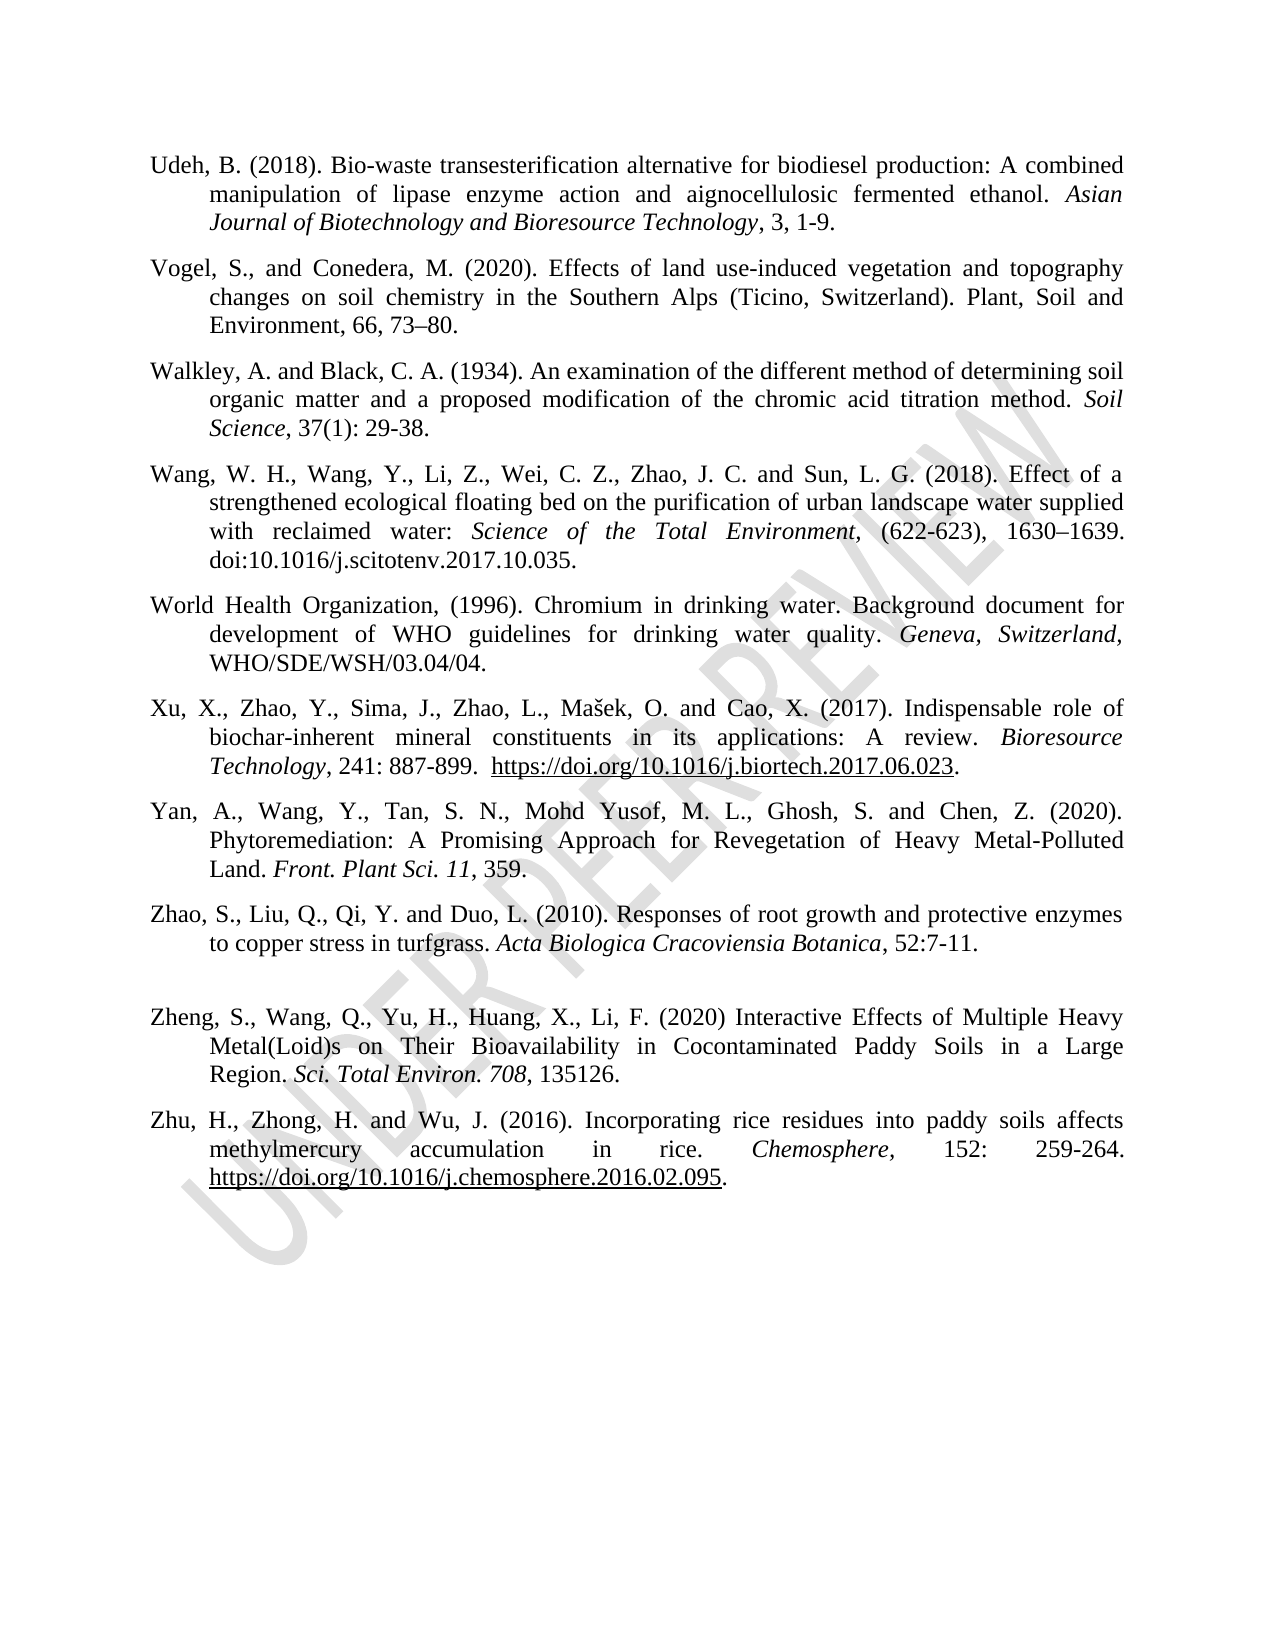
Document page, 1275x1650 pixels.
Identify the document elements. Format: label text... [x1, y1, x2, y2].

text Yan, A., Wang, Y., Tan, S. N., Mohd Yusof, M. L., Ghosh, S. and Chen, Z. (2020). Phytoremediation: A Promising Approach for Revegetation of Heavy Metal-Polluted Land. Front. Plant Sci. 11, 359. [150, 796, 1125, 882]
text Zhu, H., Zhong, H. and Wu, J. (2016). Incorporating rice residues into paddy soils affects methylmercury accumulation in rice. Chemosphere, 152: 259-264. https://doi.org/10.1016/j.chemosphere.2016.02.095. [150, 1105, 1125, 1191]
text Wang, W. H., Wang, Y., Li, Z., Wei, C. Z., Zhao, J. C. and Sun, L. G. (2018). Effect of a strengthened ecological floating bed on the purification of urban landscape water supplied with reclaimed water: Science of the Total Environment, (622-623), 1630–1639. doi:10.1016/j.scitotenv.2017.10.035. [150, 459, 1125, 574]
text Udeh, B. (2018). Bio-waste transesterification alternative for biodiesel production: A combined manipulation of lipase enzyme action and aignocellulosic fermented ethanol. Asian Journal of Biotechnology and Bioresource Technology, 3, 1-9. [150, 150, 1125, 236]
text Zhao, S., Liu, Q., Qi, Y. and Duo, L. (2010). Responses of root growth and protective enzymes to copper stress in turfgrass. Acta Biologica Cracoviensia Botanica, 52:7-11. [150, 899, 1125, 985]
text World Health Organization, (1996). Chromium in drinking water. Background document for development of WHO guidelines for drinking water quality. Geneva, Switzerland, WHO/SDE/WSH/03.04/04. [150, 590, 1125, 677]
text Walkley, A. and Black, C. A. (1934). An examination of the different method of determining soil organic matter and a proposed modification of the chromic acid titration method. Soil Science, 37(1): 29-38. [150, 356, 1125, 442]
text Vogel, S., and Conedera, M. (2020). Effects of land use-induced vegetation and topography changes on soil chemistry in the Southern Alps (Ticino, Switzerland). Plant, Soil and Environment, 66, 73–80. [150, 253, 1125, 339]
text Zheng, S., Wang, Q., Yu, H., Huang, X., Li, F. (2020) Interactive Effects of Multiple Heavy Metal(Loid)s on Their Bioavailability in Cocontaminated Paddy Soils in a Large Region. Sci. Total Environ. 708, 135126. [150, 1002, 1125, 1088]
text Xu, X., Zhao, Y., Sima, J., Zhao, L., Mašek, O. and Cao, X. (2017). Indispensable role of biochar-inherent mineral constituents in its applications: A review. Bioresource Technology, 241: 887-899. https://doi.org/10.1016/j.biortech.2017.06.023. [150, 693, 1125, 779]
